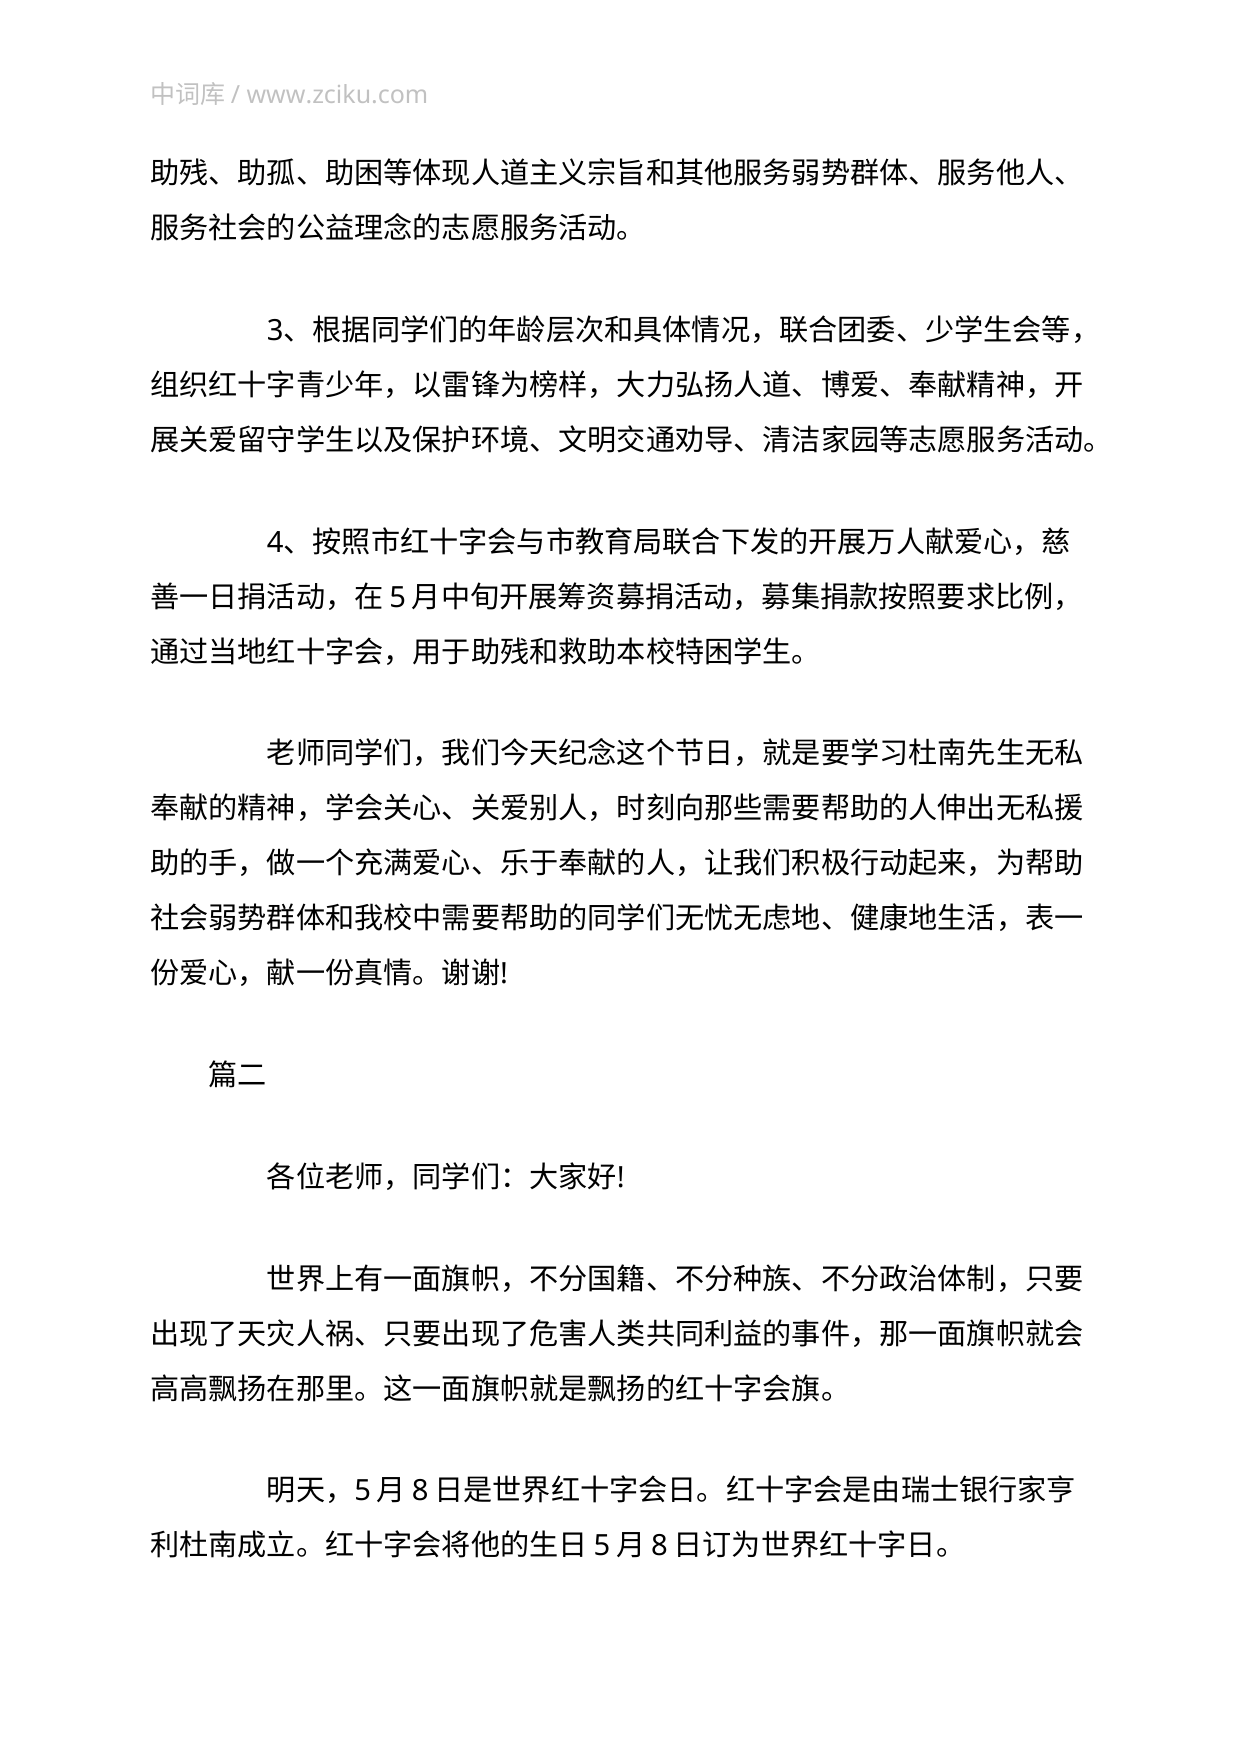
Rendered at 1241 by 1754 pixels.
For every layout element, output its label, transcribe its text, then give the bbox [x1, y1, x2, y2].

text 世界上有一面旗帜，不分国籍、不分种族、不分政治体制，只要出现了天灾人祸、只要出现了危害人类共同利益的事件，那一面旗帜就会高高飘扬在那里。这一面旗帜就是飘扬的红十字会旗。 [150, 1255, 1090, 1407]
text 篇二 [150, 1052, 1090, 1094]
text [150, 150, 1090, 247]
text 4、按照市红十字会与市教育局联合下发的开展万人献爱心，慈善一日捐活动，在5月中旬开展筹资募捐活动，募集捐款按照要求比例，通过当地红十字会，用于助残和救助本校特困学生。 [150, 518, 1090, 671]
text 3、根据同学们的年龄层次和具体情况，联合团委、少学生会等，组织红十字青少年，以雷锋为榜样，大力弘扬人道、博爱、奉献精神，开展关爱留守学生以及保护环境、文明交通劝导、清洁家园等志愿服务活动。 [150, 307, 1090, 459]
text 明天，5月8日是世界红十字会日。红十字会是由瑞士银行家亨利杜南成立。红十字会将他的生日5月8日订为世界红十字日。 [150, 1467, 1090, 1564]
text 老师同学们，我们今天纪念这个节日，就是要学习杜南先生无私奉献的精神，学会关心、关爱别人，时刻向那些需要帮助的人伸出无私援助的手，做一个充满爱心、乐于奉献的人，让我们积极行动起来，为帮助社会弱势群体和我校中需要帮助的同学们无忧无虑地、健康地生活，表一份爱心，献一份真情。谢谢! [150, 730, 1090, 992]
text 各位老师，同学们：大家好! [150, 1153, 1090, 1196]
